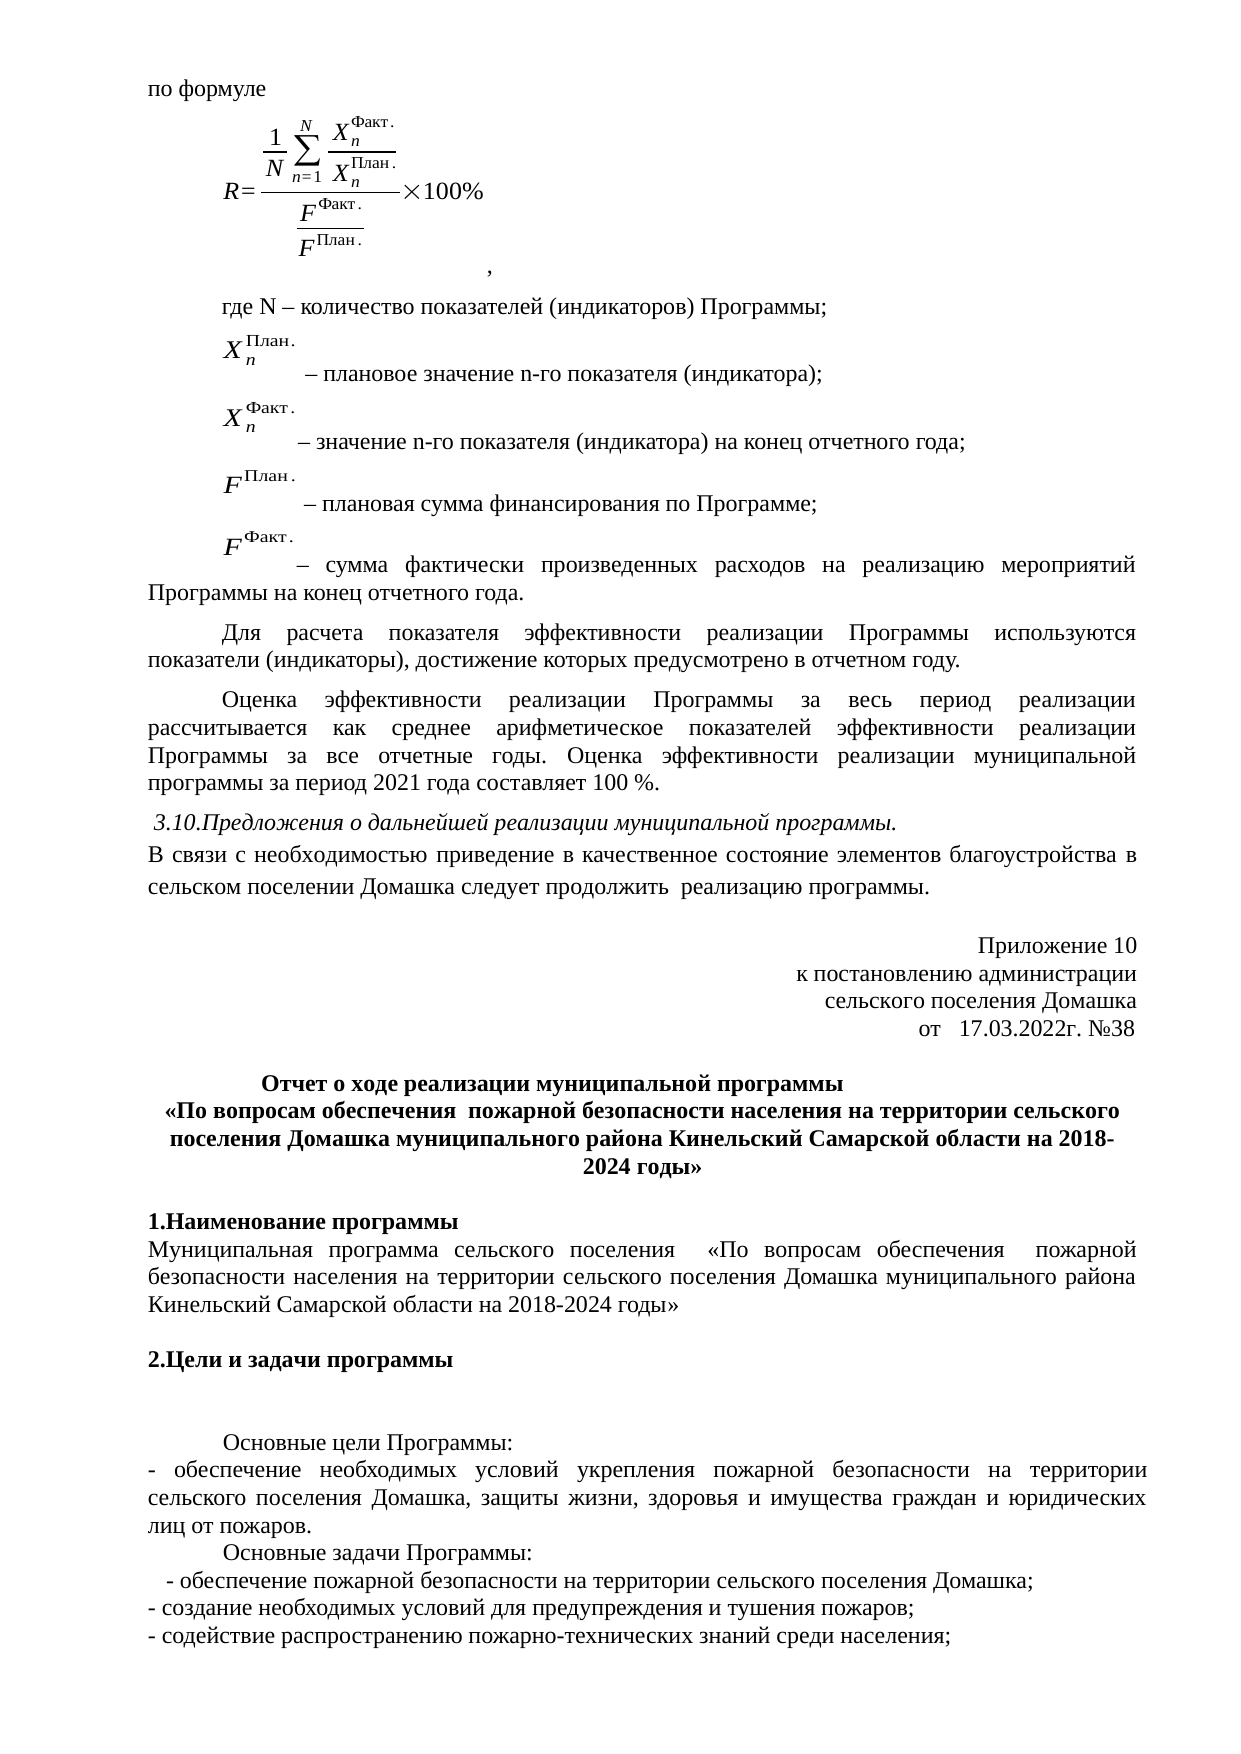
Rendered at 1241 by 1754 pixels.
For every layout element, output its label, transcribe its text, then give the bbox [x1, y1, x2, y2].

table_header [136, 1428, 1159, 1651]
text к постановлению администрации [738, 958, 1137, 986]
text 3.10.Предложения о дальнейшей реализации муниципальной программы. [148, 808, 1137, 836]
text Муниципальная программа сельского поселения «По вопросам обеспечения пожарной безопасности населения на территории сельского поселения Домашка муниципального района Кинельский Самарской области на 2018-2024 годы» [148, 1234, 1137, 1317]
text , [148, 114, 1137, 279]
text Приложение 10 [738, 931, 1137, 958]
text от 17.03.2022г. №38 [148, 1014, 1137, 1041]
text – плановая сумма финансирования по Программе; [148, 467, 1137, 516]
text сельского поселения Домашка [738, 986, 1137, 1014]
text В связи с необходимостью приведение в качественное состояние элементов благоустройства в сельском поселении Домашка следует продолжить реализацию программы. [148, 840, 1137, 899]
text 1.Наименование программы [148, 1207, 1137, 1234]
text 2.Цели и задачи программы [148, 1345, 1137, 1373]
text где N – количество показателей (индикаторов) Программы; [148, 292, 1137, 319]
text «По вопросам обеспечения пожарной безопасности населения на территории сельского поселения Домашка муниципального района Кинельский Самарской области на 2018-2024 годы» [148, 1097, 1137, 1179]
text Для расчета показателя эффективности реализации Программы используются показатели (индикаторы), достижение которых предусмотрено в отчетном году. [148, 618, 1137, 673]
text – сумма фактически произведенных расходов на реализацию мероприятий Программы на конец отчетного года. [148, 529, 1137, 605]
text – плановое значение n-го показателя (индикатора); [148, 332, 1137, 387]
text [148, 74, 1137, 101]
text – значение n-го показателя (индикатора) на конец отчетного года; [148, 399, 1137, 455]
text Отчет о ходе реализации муниципальной программы [148, 1069, 1137, 1097]
text Оценка эффективности реализации Программы за весь период реализации рассчитывается как среднее арифметическое показателей эффективности реализации Программы за все отчетные годы. Оценка эффективности реализации муниципальной программы за период 2021 года составляет 100 %. [148, 685, 1137, 796]
